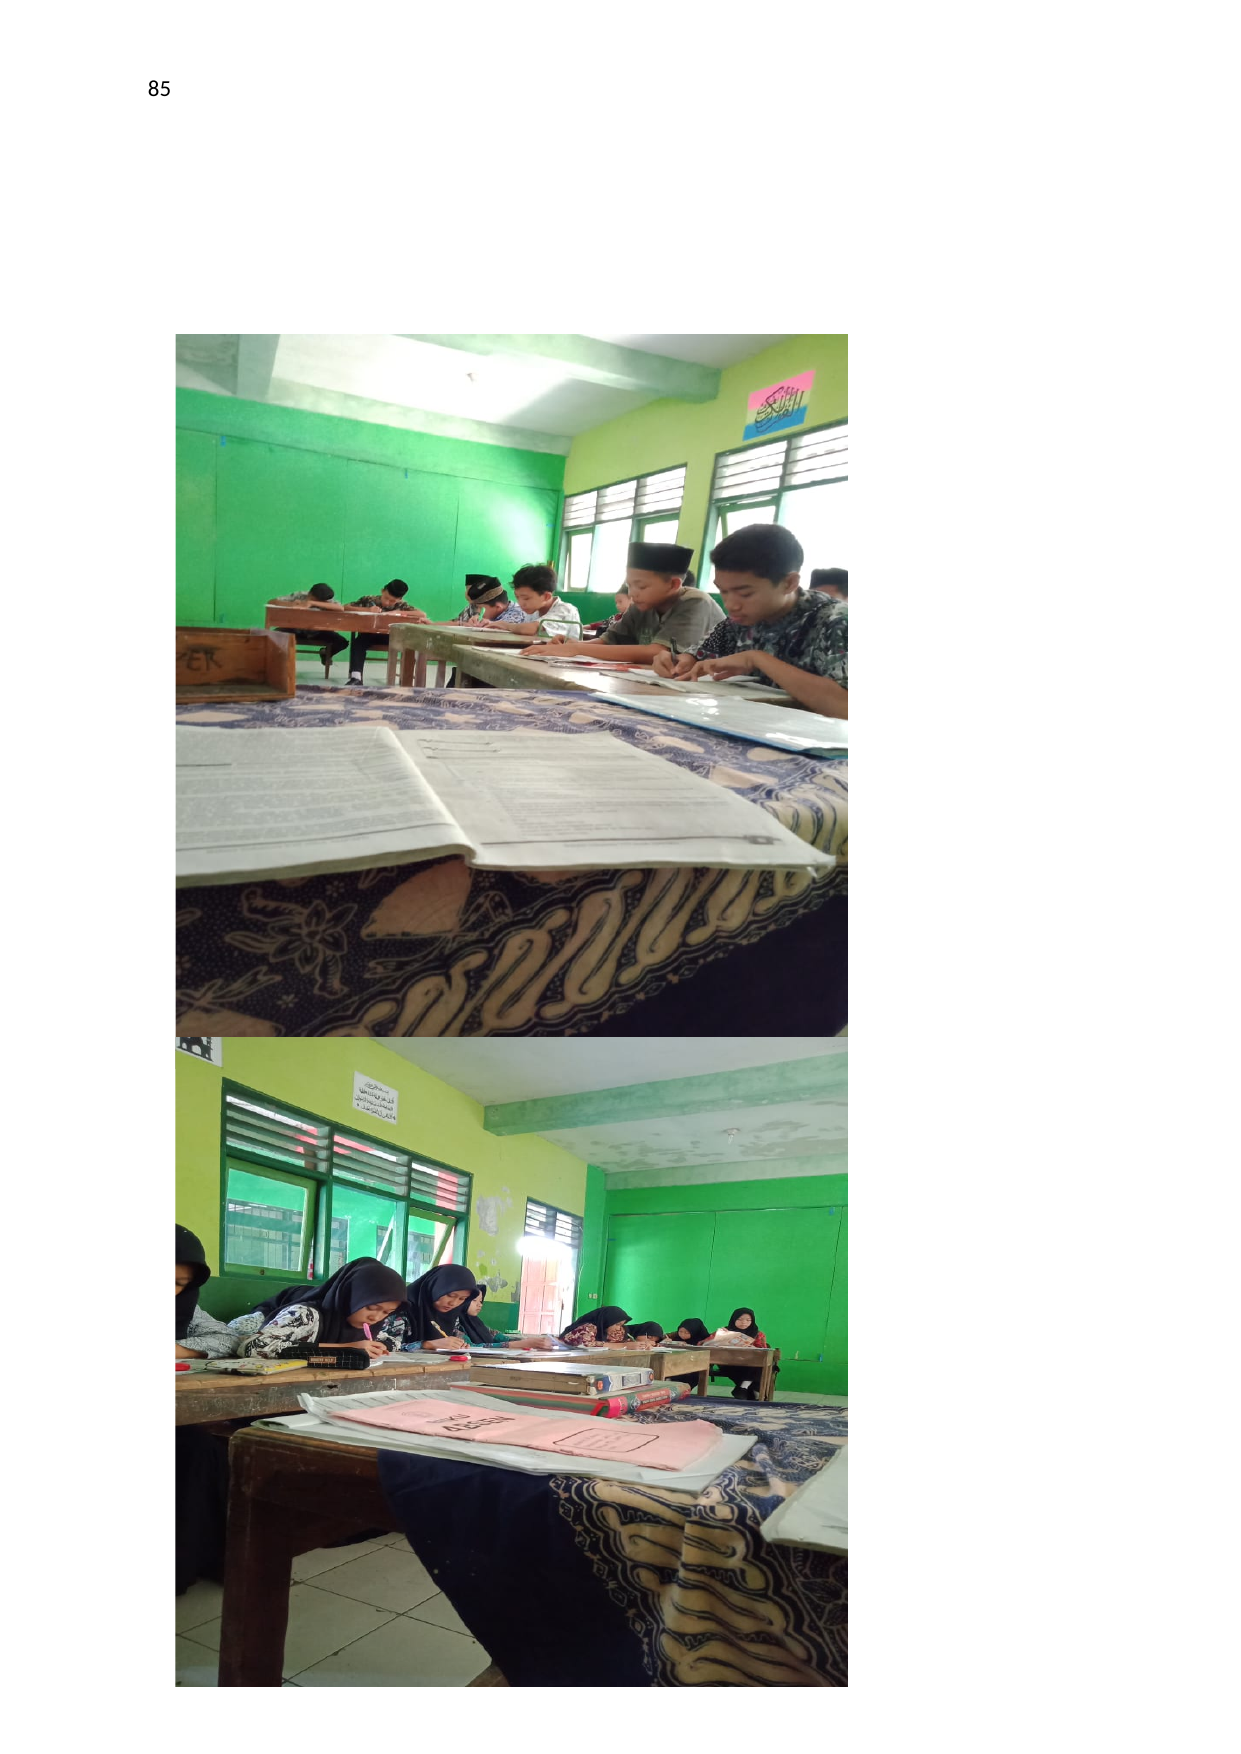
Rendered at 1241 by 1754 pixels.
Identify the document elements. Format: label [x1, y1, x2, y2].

picture [175, 334, 848, 1687]
